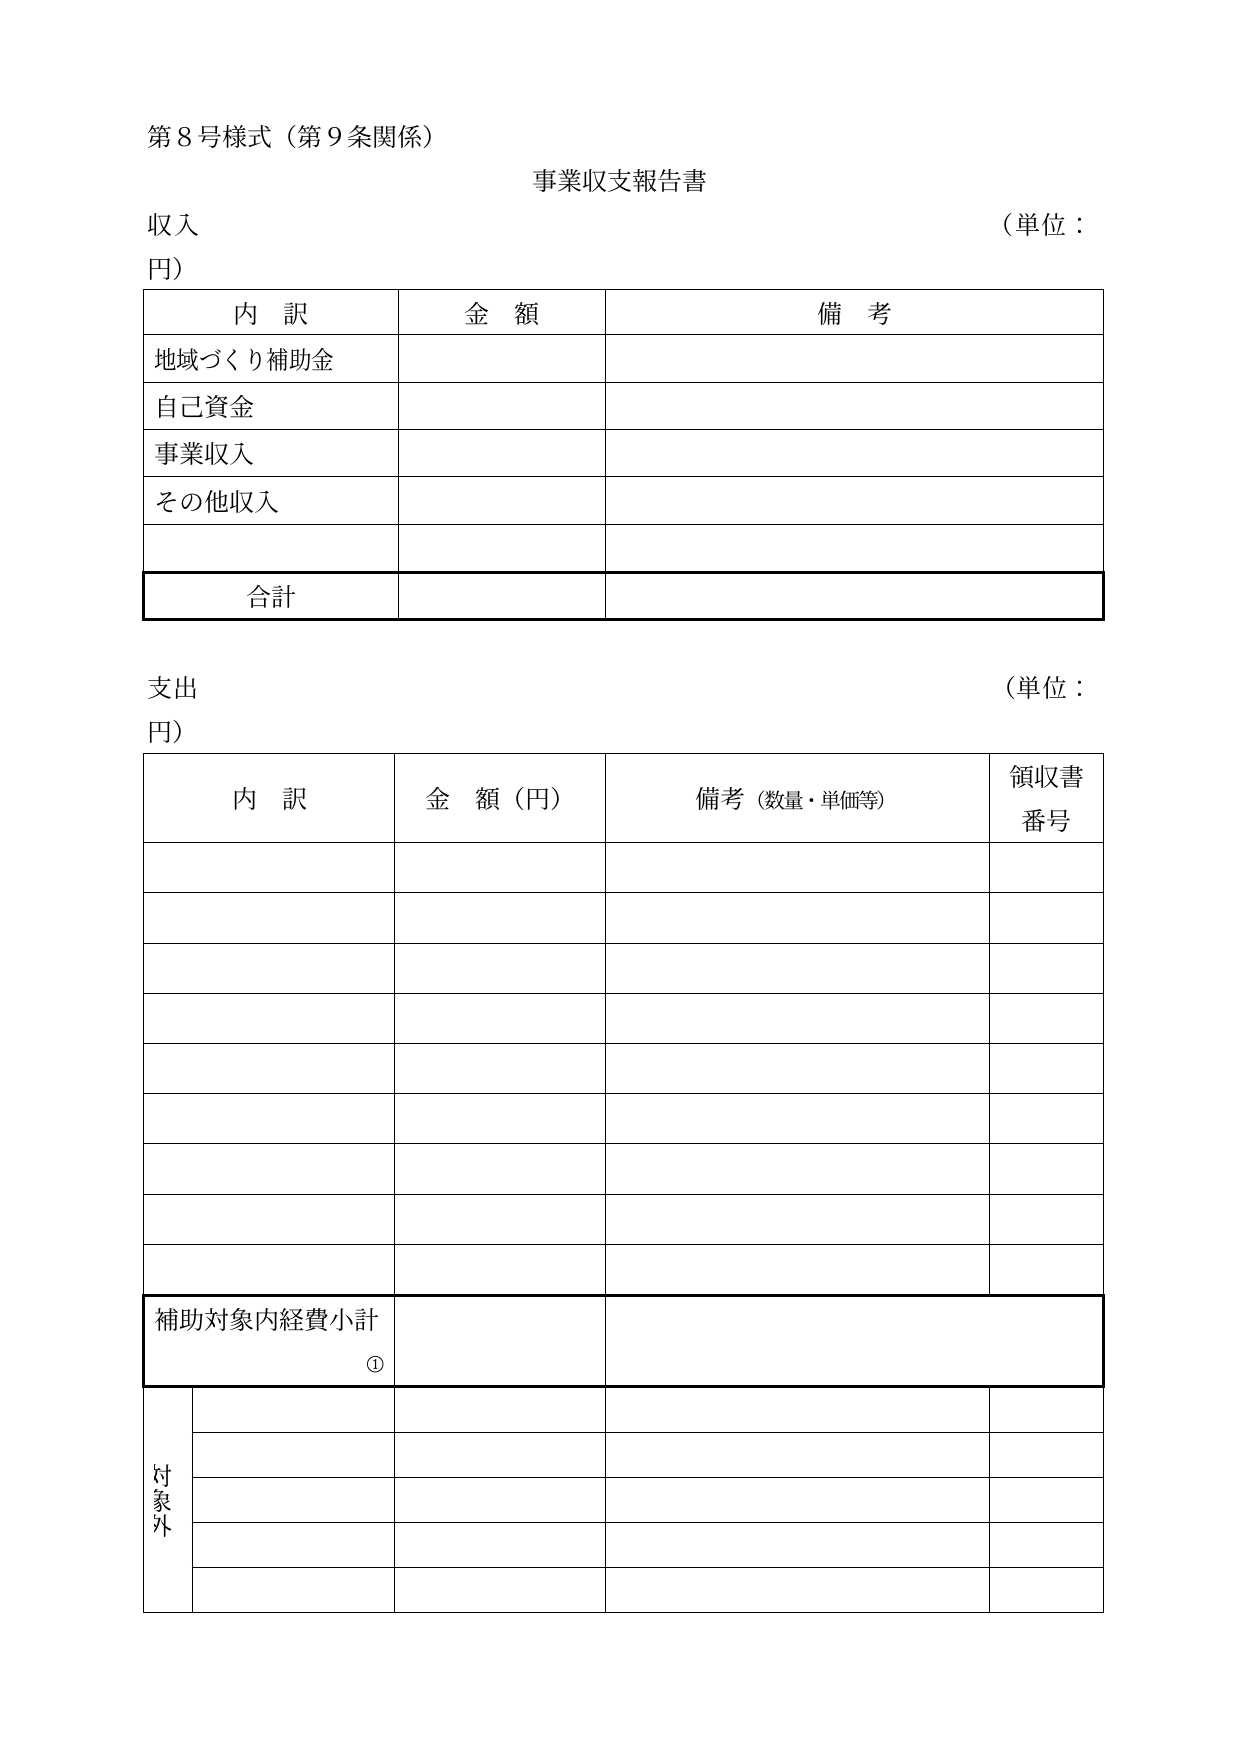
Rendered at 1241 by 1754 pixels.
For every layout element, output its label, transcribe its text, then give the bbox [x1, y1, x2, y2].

table_cell [399, 574, 605, 618]
table_cell [193, 1568, 394, 1612]
table_cell [606, 335, 1103, 382]
table_cell [144, 843, 394, 892]
table_header 金 額（円） [395, 754, 605, 842]
table_cell [193, 1388, 394, 1432]
table_cell [606, 477, 1103, 523]
table_cell [990, 944, 1103, 993]
table_cell [144, 1195, 394, 1244]
table_cell [606, 1568, 989, 1612]
table_cell 事業収入 [144, 430, 398, 476]
text 事業収支報告書 [148, 157, 1092, 201]
table_cell [395, 944, 605, 993]
table_cell [144, 1044, 394, 1093]
table_cell [990, 1568, 1103, 1612]
table_cell [606, 1144, 989, 1193]
table_header 備 考 [606, 290, 1103, 334]
table_cell [399, 383, 605, 429]
table_cell 対象外 [144, 1388, 192, 1612]
table_cell [606, 1523, 989, 1567]
table_cell [606, 893, 989, 942]
table_cell [399, 335, 605, 382]
table_cell [399, 525, 605, 571]
table_header 備考（数量・単価等） [606, 754, 989, 842]
table_cell [990, 1433, 1103, 1477]
table_cell [395, 1388, 605, 1432]
table_cell [990, 1388, 1103, 1432]
table_cell [606, 1388, 989, 1432]
table_cell [144, 893, 394, 942]
table_cell [606, 574, 1102, 618]
table_cell [990, 1245, 1103, 1294]
table_cell [395, 1433, 605, 1477]
table_cell [395, 1478, 605, 1522]
table_cell [606, 383, 1103, 429]
table_cell [606, 1297, 1102, 1385]
table_cell [606, 944, 989, 993]
table_cell [395, 1297, 605, 1385]
table_cell [606, 1433, 989, 1477]
table_cell [606, 1044, 989, 1093]
table_cell [395, 1523, 605, 1567]
table_cell [395, 1568, 605, 1612]
table_cell 補助対象内経費小計 ① [145, 1297, 394, 1385]
table_cell [990, 1044, 1103, 1093]
table_cell [606, 994, 989, 1043]
table_cell [990, 1478, 1103, 1522]
table_cell [193, 1478, 394, 1522]
table_cell [144, 994, 394, 1043]
table_cell [990, 1144, 1103, 1193]
table_cell [193, 1523, 394, 1567]
table_cell [395, 843, 605, 892]
table_cell [606, 430, 1103, 476]
table_header 領収書 番号 [990, 754, 1103, 842]
table_cell [144, 1144, 394, 1193]
table_cell [144, 1094, 394, 1143]
text 第８号様式（第９条関係） [148, 113, 1092, 157]
table_cell [395, 994, 605, 1043]
text 収入 （単位：円） [148, 201, 1092, 289]
table_cell [144, 1245, 394, 1294]
table_cell 自己資金 [144, 383, 398, 429]
table_cell [395, 893, 605, 942]
table_cell その他収入 [144, 477, 398, 523]
table_cell [144, 944, 394, 993]
table_cell [606, 843, 989, 892]
table_header 金 額 [399, 290, 605, 334]
table_cell 地域づくり補助金 [144, 335, 398, 382]
table_cell [990, 1195, 1103, 1244]
table_cell [990, 1523, 1103, 1567]
table_cell [193, 1433, 394, 1477]
table_cell [990, 1094, 1103, 1143]
table_cell [395, 1044, 605, 1093]
table_cell [990, 994, 1103, 1043]
table_cell [395, 1195, 605, 1244]
table_cell [399, 430, 605, 476]
table_cell [395, 1094, 605, 1143]
table_cell 合計 [145, 574, 398, 618]
table_header 内 訳 [144, 754, 394, 842]
table_cell [606, 525, 1103, 571]
table_cell [395, 1245, 605, 1294]
table_cell [399, 477, 605, 523]
table_cell [990, 893, 1103, 942]
table_cell [606, 1478, 989, 1522]
table_cell [990, 843, 1103, 892]
table_cell [606, 1245, 989, 1294]
table_cell [144, 525, 398, 571]
table_cell [606, 1094, 989, 1143]
table_header 内 訳 [144, 290, 398, 334]
table_cell [395, 1144, 605, 1193]
text 支出 （単位：円） [148, 665, 1092, 753]
table_cell [606, 1195, 989, 1244]
